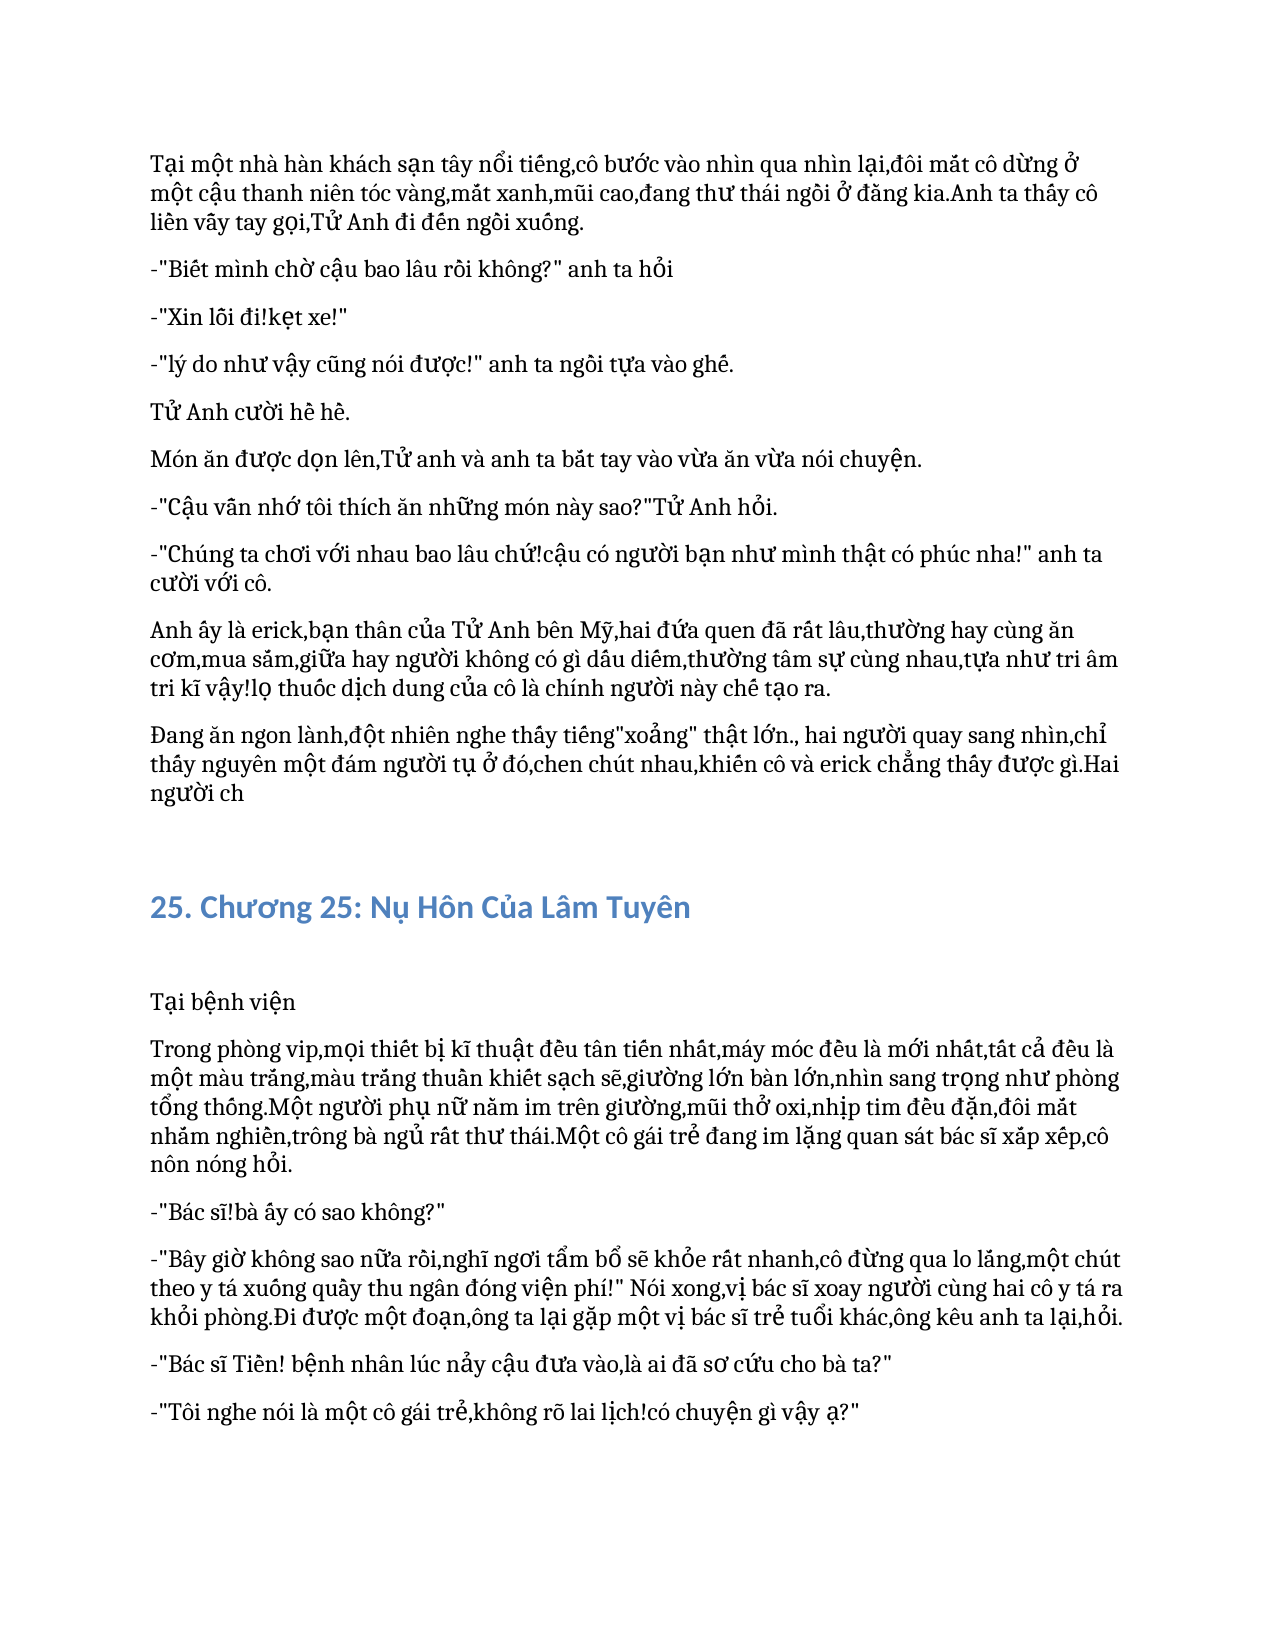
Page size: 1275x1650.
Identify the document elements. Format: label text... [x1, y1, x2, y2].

text Tại một nhà hàn khách sạn tây nổi tiếng,cô bước vào nhìn qua nhìn lại,đôi mắt cô dừng ở một cậu thanh niên tóc vàng,mắt xanh,mũi cao,đang thư thái ngồi ở đằng kia.Anh ta thấy cô liền vẫy tay gọi,Tử Anh đi đến ngồi xuống. [150, 150, 1125, 236]
text -"Tôi nghe nói là một cô gái trẻ,không rõ lai lịch!có chuyện gì vậy ạ?" [150, 1398, 1125, 1427]
text Trong phòng vip,mọi thiết bị kĩ thuật đều tân tiến nhất,máy móc đều là mới nhất,tất cả đều là một màu trắng,màu trắng thuần khiết sạch sẽ,giường lớn bàn lớn,nhìn sang trọng như phòng tổng thống.Một người phụ nữ nằm im trên giường,mũi thở oxi,nhịp tim đều đặn,đôi mắt nhắm nghiền,trông bà ngủ rất thư thái.Một cô gái trẻ đang im lặng quan sát bác sĩ xắp xếp,cô nôn nóng hỏi. [150, 1035, 1125, 1179]
text -"Chúng ta chơi với nhau bao lâu chứ!cậu có người bạn như mình thật có phúc nha!" anh ta cười với cô. [150, 540, 1125, 597]
text -"Cậu vẫn nhớ tôi thích ăn những món này sao?"Tử Anh hỏi. [150, 492, 1125, 521]
text Tại bệnh viện [150, 930, 1125, 1017]
text -"Bác sĩ!bà ấy có sao không?" [150, 1198, 1125, 1227]
text -"Bác sĩ Tiền! bệnh nhân lúc nảy cậu đưa vào,là ai đã sơ cứu cho bà ta?" [150, 1350, 1125, 1379]
text -"lý do như vậy cũng nói được!" anh ta ngồi tựa vào ghế. [150, 350, 1125, 379]
text -"Biết mình chờ cậu bao lâu rồi không?" anh ta hỏi [150, 255, 1125, 284]
text Món ăn được dọn lên,Tử anh và anh ta bắt tay vào vừa ăn vừa nói chuyện. [150, 445, 1125, 474]
text Đang ăn ngon lành,đột nhiên nghe thấy tiếng"xoảng" thật lớn., hai người quay sang nhìn,chỉ thấy nguyên một đám người tụ ở đó,chen chút nhau,khiến cô và erick chẳng thấy được gì.Hai người ch [150, 721, 1125, 865]
text -"Bây giờ không sao nữa rồi,nghĩ ngơi tẩm bổ sẽ khỏe rất nhanh,cô đừng qua lo lắng,một chút theo y tá xuống quầy thu ngân đóng viện phí!" Nói xong,vị bác sĩ xoay người cùng hai cô y tá ra khỏi phòng.Đi được một đoạn,ông ta lại gặp một vị bác sĩ trẻ tuổi khác,ông kêu anh ta lại,hỏi. [150, 1245, 1125, 1332]
text Tử Anh cười hề hề. [150, 397, 1125, 426]
text Anh ấy là erick,bạn thân của Tử Anh bên Mỹ,hai đứa quen đã rất lâu,thường hay cùng ăn cơm,mua sắm,giữa hay người không có gì dấu diếm,thường tâm sự cùng nhau,tựa như tri âm tri kĩ vậy!lọ thuốc dịch dung của cô là chính người này chế tạo ra. [150, 616, 1125, 702]
subtitle 25. Chương 25: Nụ Hôn Của Lâm Tuyên [150, 886, 1125, 927]
text -"Xin lỗi đi!kẹt xe!" [150, 302, 1125, 331]
